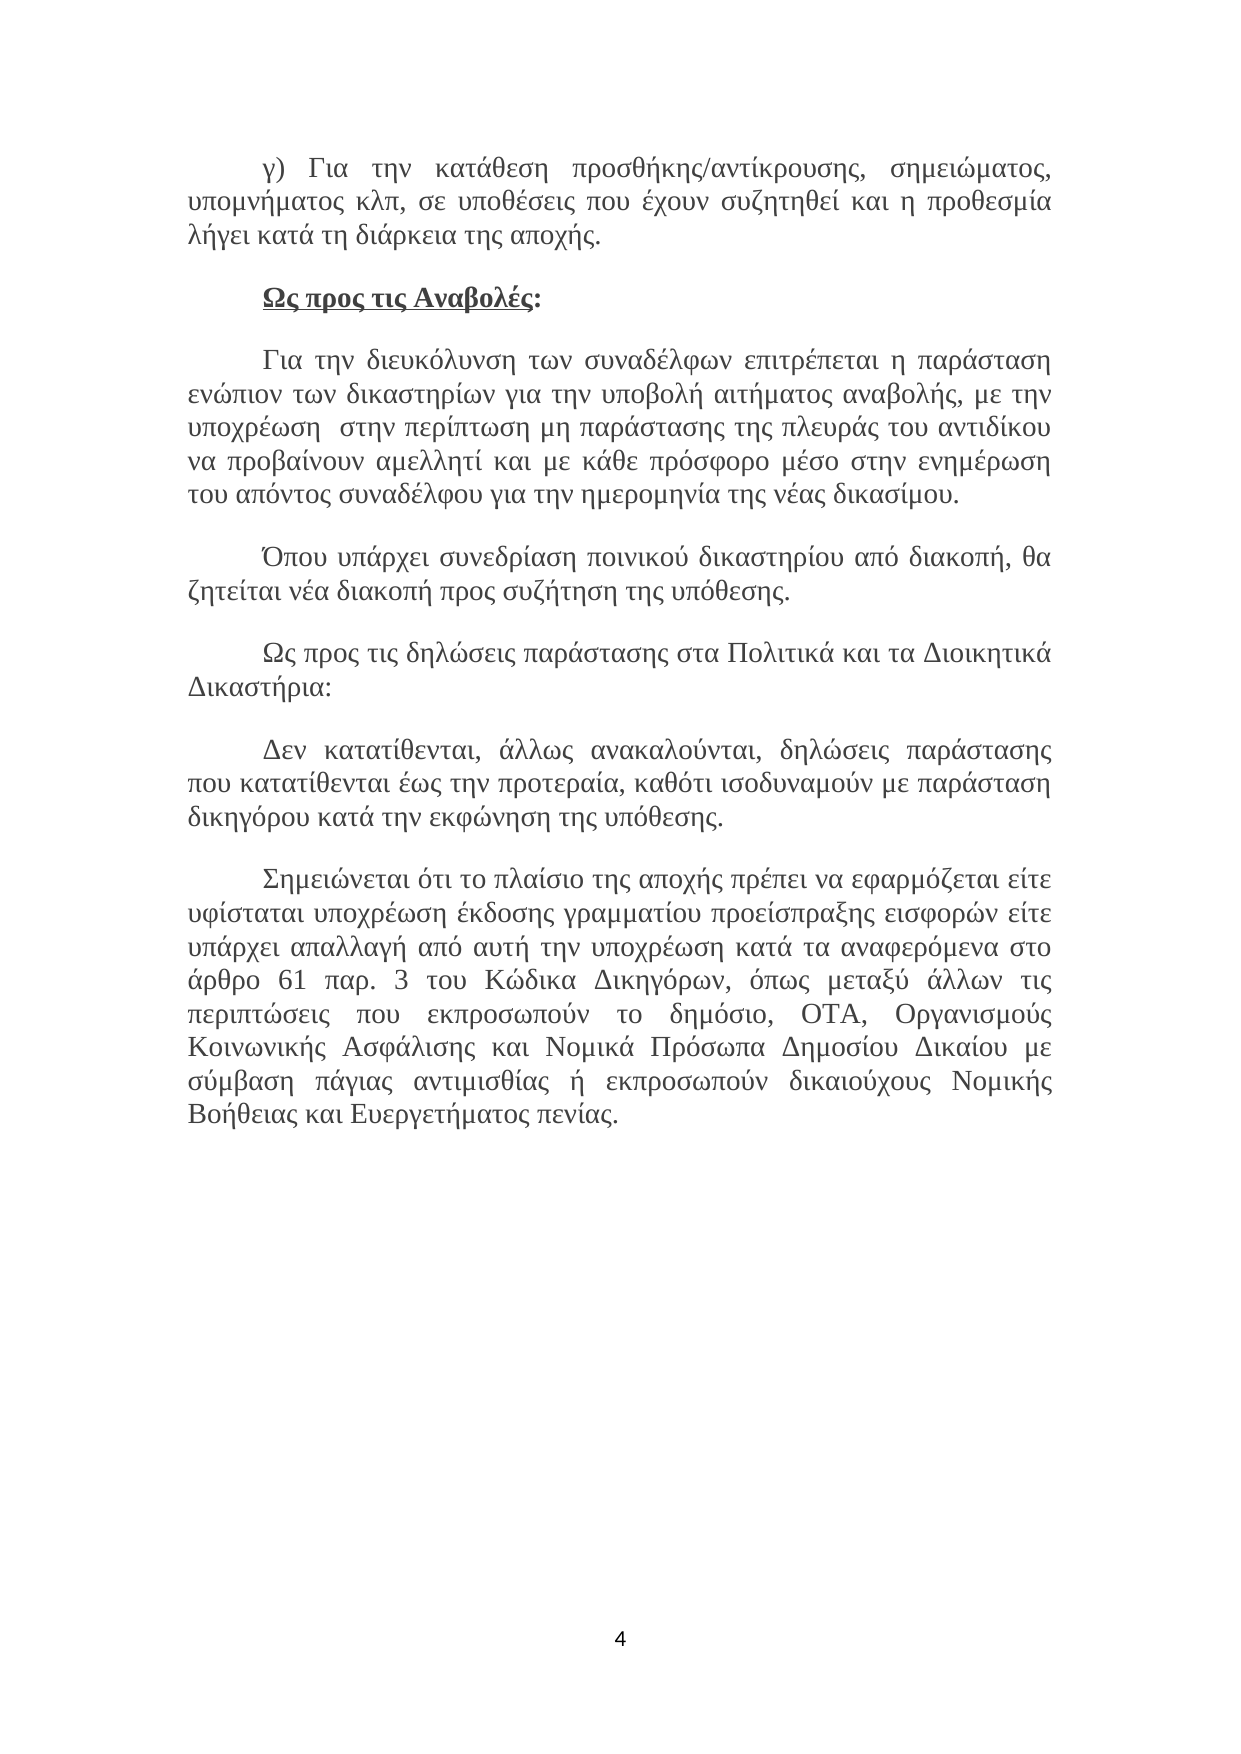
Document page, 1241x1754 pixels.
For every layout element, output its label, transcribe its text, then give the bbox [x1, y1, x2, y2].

text Όπου υπάρχει συνεδρίαση ποινικού δικαστηρίου από διακοπή, θα ζητείται νέα διακοπή προς συζήτηση της υπόθεσης. [187, 539, 1053, 606]
text Για την διευκόλυνση των συναδέλφων επιτρέπεται η παράσταση ενώπιον των δικαστηρίων για την υποβολή αιτήματος αναβολής, με την υποχρέωση στην περίπτωση μη παράστασης της πλευράς του αντιδίκου να προβαίνουν αμελλητί και με κάθε πρόσφορο μέσο στην ενημέρωση του απόντος συναδέλφου για την ημερομηνία της νέας δικασίμου. [187, 342, 1053, 510]
text γ) Για την κατάθεση προσθήκης/αντίκρουσης, σημειώματος, υπομνήματος κλπ, σε υποθέσεις που έχουν συζητηθεί και η προθεσμία λήγει κατά τη διάρκεια της αποχής. [187, 150, 1053, 251]
text Ως προς τις Αναβολές: [187, 280, 1053, 313]
text Ως προς τις δηλώσεις παράστασης στα Πολιτικά και τα Διοικητικά Δικαστήρια: [187, 636, 1053, 703]
text Δεν κατατίθενται, άλλως ανακαλούνται, δηλώσεις παράστασης που κατατίθενται έως την προτεραία, καθότι ισοδυναμούν με παράσταση δικηγόρου κατά την εκφώνηση της υπόθεσης. [187, 732, 1053, 832]
text Σημειώνεται ότι το πλαίσιο της αποχής πρέπει να εφαρμόζεται είτε υφίσταται υποχρέωση έκδοσης γραμματίου προείσπραξης εισφορών είτε υπάρχει απαλλαγή από αυτή την υποχρέωση κατά τα αναφερόμενα στο άρθρο 61 παρ. 3 του Κώδικα Δικηγόρων, όπως μεταξύ άλλων τις περιπτώσεις που εκπροσωπούν το δημόσιο, ΟΤΑ, Οργανισμούς Κοινωνικής Ασφάλισης και Νομικά Πρόσωπα Δημοσίου Δικαίου με σύμβαση πάγιας αντιμισθίας ή εκπροσωπούν δικαιούχους Νομικής Βοήθειας και Ευεργετήματος πενίας. [187, 862, 1053, 1130]
